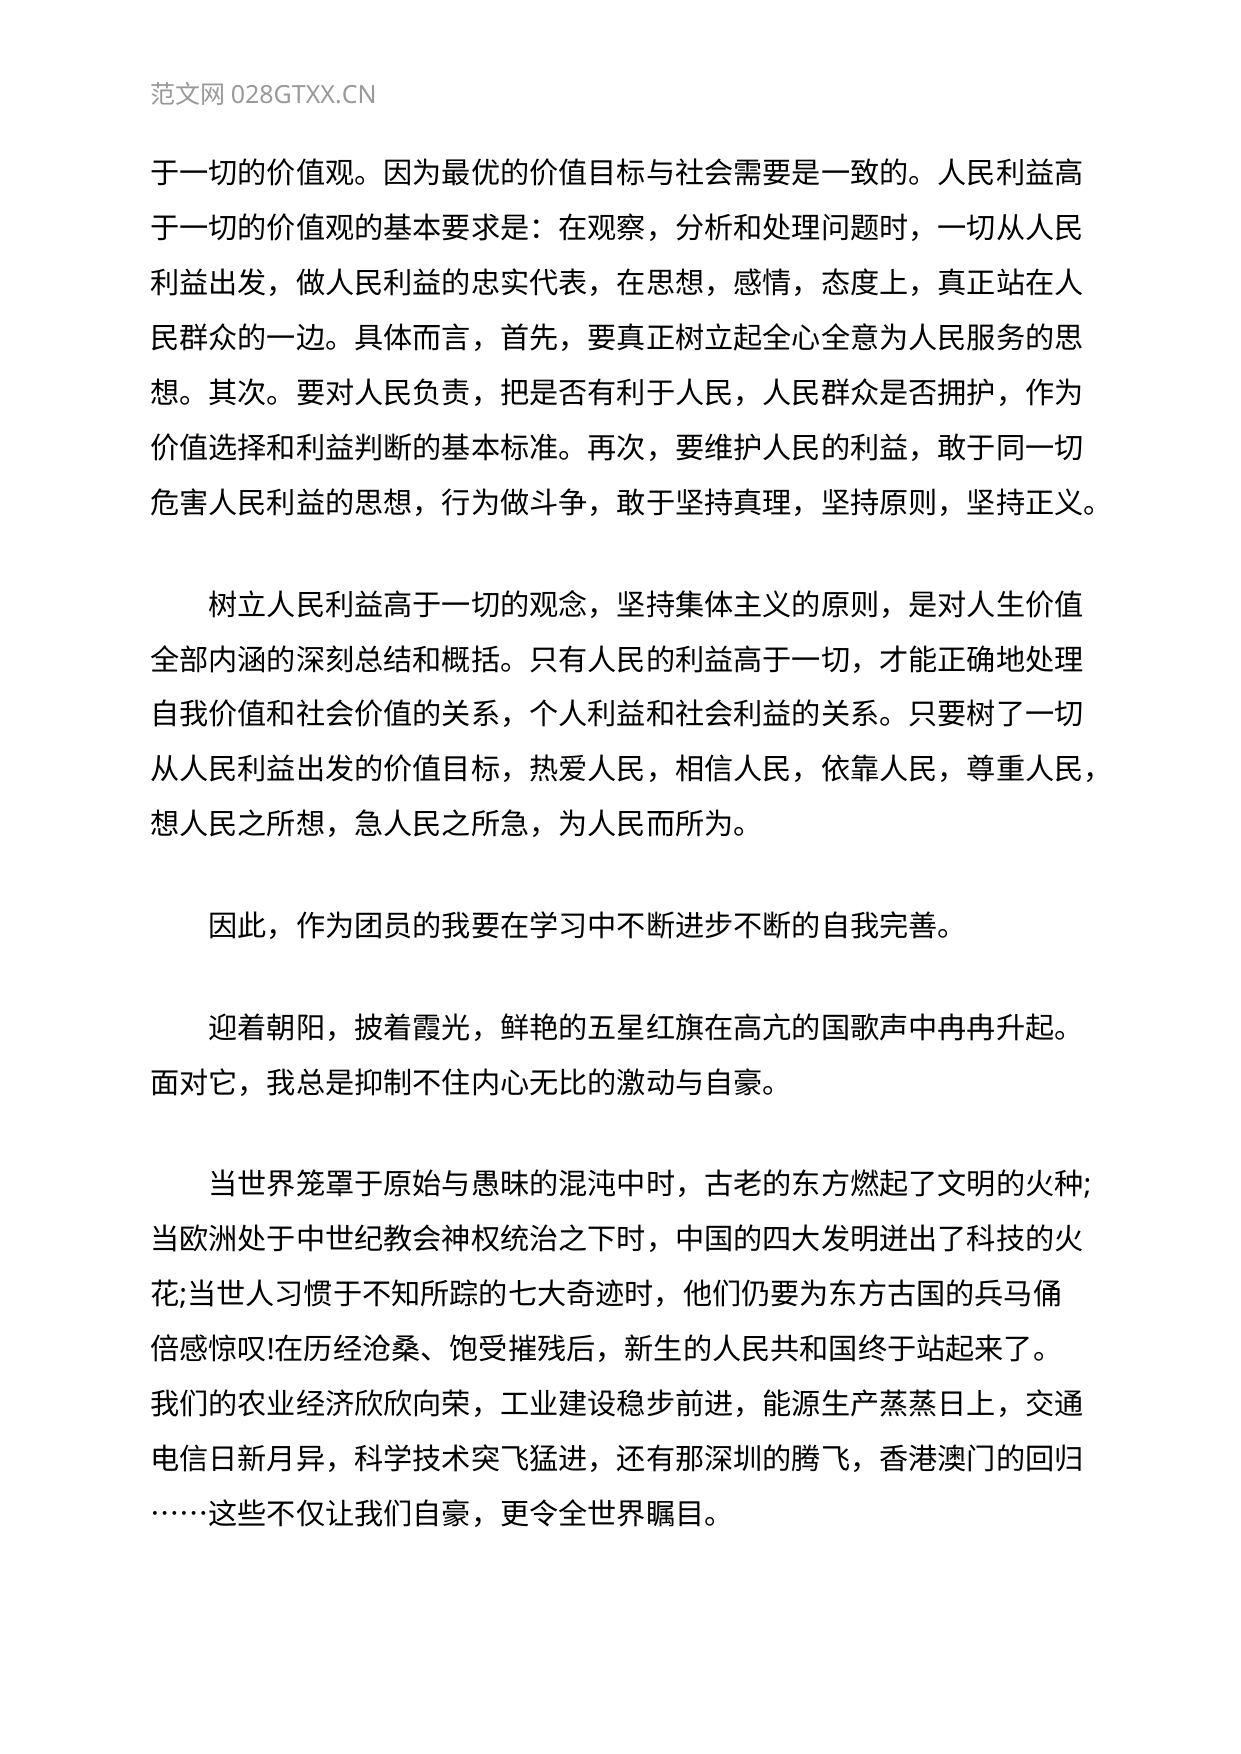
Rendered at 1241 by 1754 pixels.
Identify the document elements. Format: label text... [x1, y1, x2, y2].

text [150, 150, 1090, 522]
text 因此，作为团员的我要在学习中不断进步不断的自我完善。 [150, 902, 1090, 945]
text 树立人民利益高于一切的观念，坚持集体主义的原则，是对人生价值全部内涵的深刻总结和概括。只有人民的利益高于一切，才能正确地处理自我价值和社会价值的关系，个人利益和社会利益的关系。只要树了一切从人民利益出发的价值目标，热爱人民，相信人民，依靠人民，尊重人民，想人民之所想，急人民之所急，为人民而所为。 [150, 581, 1090, 843]
text 当世界笼罩于原始与愚昧的混沌中时，古老的东方燃起了文明的火种;当欧洲处于中世纪教会神权统治之下时，中国的四大发明迸出了科技的火花;当世人习惯于不知所踪的七大奇迹时，他们仍要为东方古国的兵马俑倍感惊叹!在历经沧桑、饱受摧残后，新生的人民共和国终于站起来了。我们的农业经济欣欣向荣，工业建设稳步前进，能源生产蒸蒸日上，交通电信日新月异，科学技术突飞猛进，还有那深圳的腾飞，香港澳门的回归……这些不仅让我们自豪，更令全世界瞩目。 [150, 1161, 1090, 1533]
text 迎着朝阳，披着霞光，鲜艳的五星红旗在高亢的国歌声中冉冉升起。面对它，我总是抑制不住内心无比的激动与自豪。 [150, 1004, 1090, 1101]
